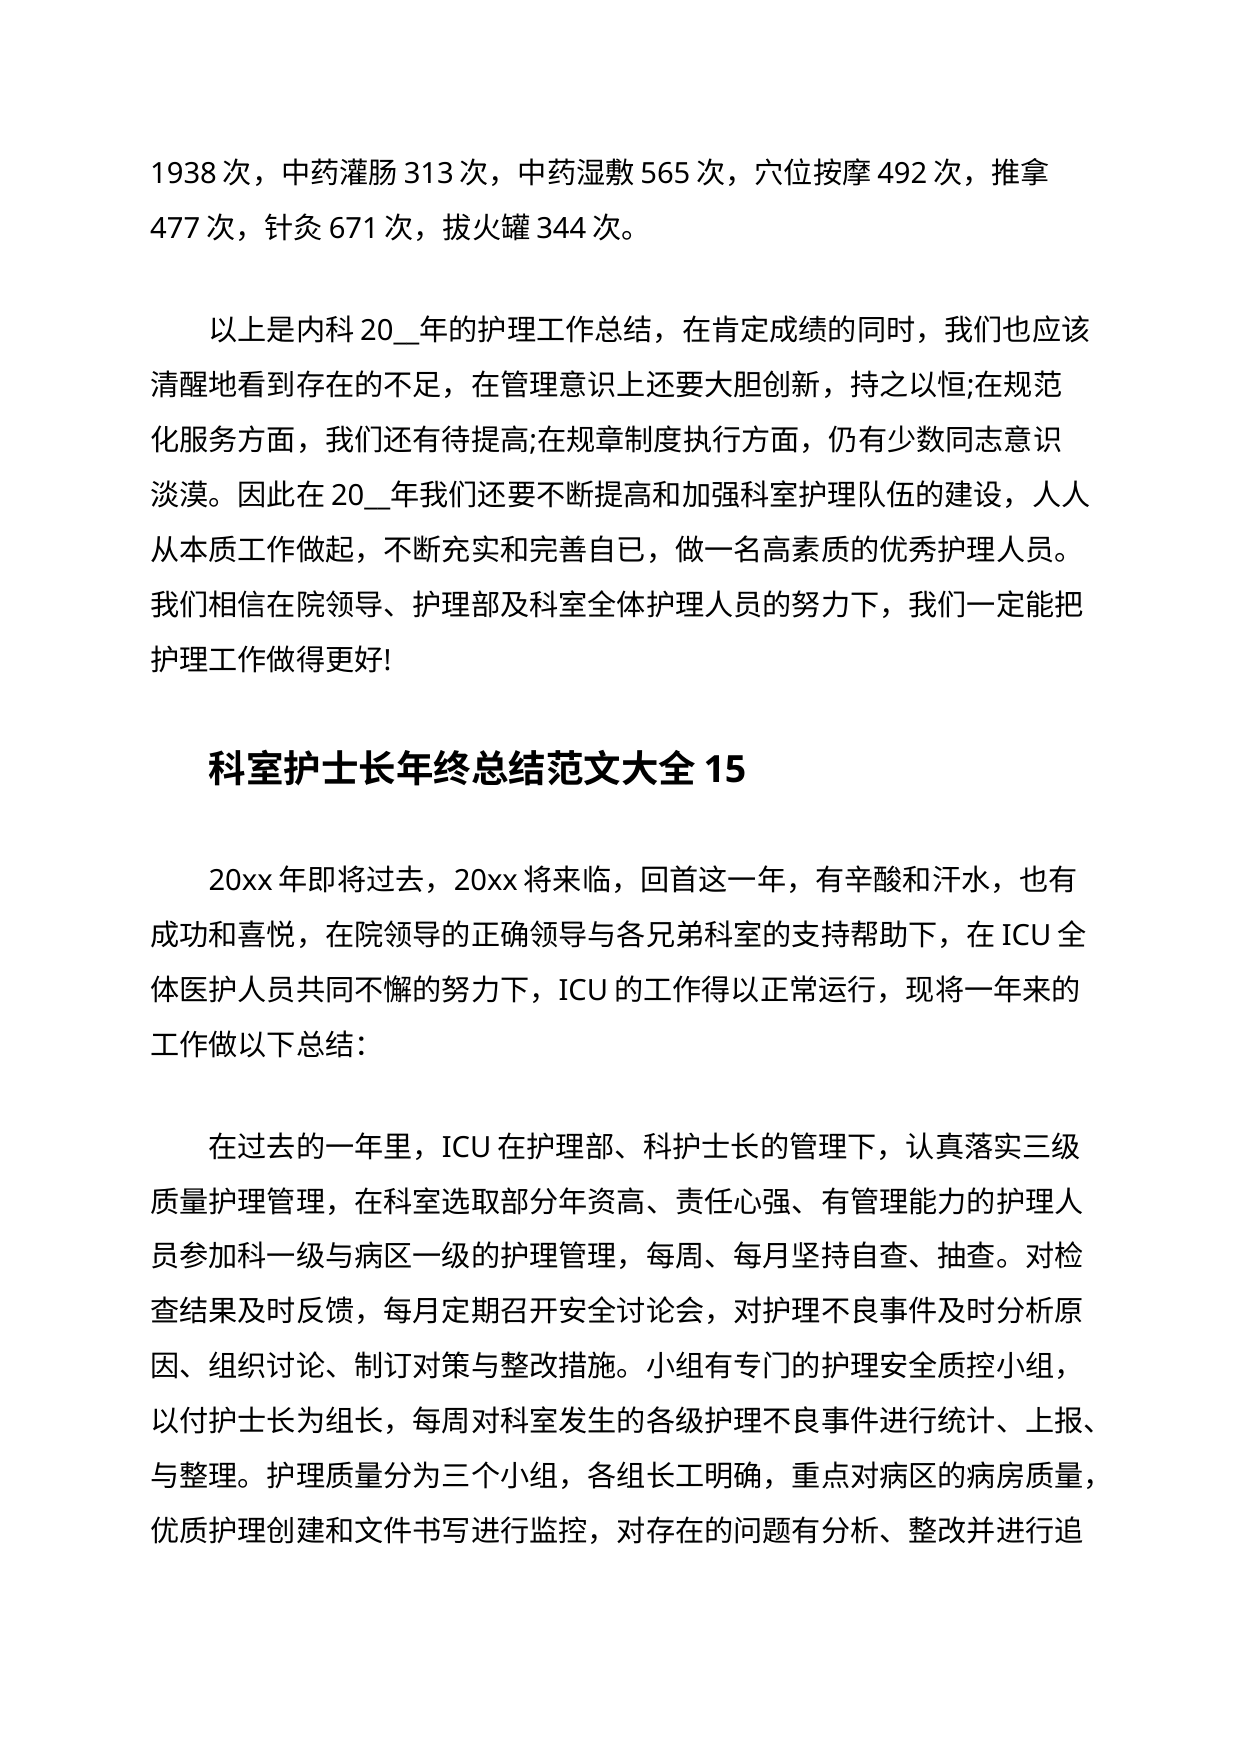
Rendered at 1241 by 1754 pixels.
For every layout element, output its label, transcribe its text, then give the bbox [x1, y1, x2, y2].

text 以上是内科20__年的护理工作总结，在肯定成绩的同时，我们也应该清醒地看到存在的不足，在管理意识上还要大胆创新，持之以恒;在规范化服务方面，我们还有待提高;在规章制度执行方面，仍有少数同志意识淡漠。因此在20__年我们还要不断提高和加强科室护理队伍的建设，人人从本质工作做起，不断充实和完善自已，做一名高素质的优秀护理人员。我们相信在院领导、护理部及科室全体护理人员的努力下，我们一定能把护理工作做得更好! [150, 307, 1090, 679]
text 科室护士长年终总结范文大全15 [150, 739, 1090, 793]
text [150, 1123, 1090, 1550]
text 20xx年即将过去，20xx将来临，回首这一年，有辛酸和汗水，也有成功和喜悦，在院领导的正确领导与各兄弟科室的支持帮助下，在ICU全体医护人员共同不懈的努力下，ICU的工作得以正常运行，现将一年来的工作做以下总结： [150, 856, 1090, 1064]
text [150, 150, 1090, 247]
